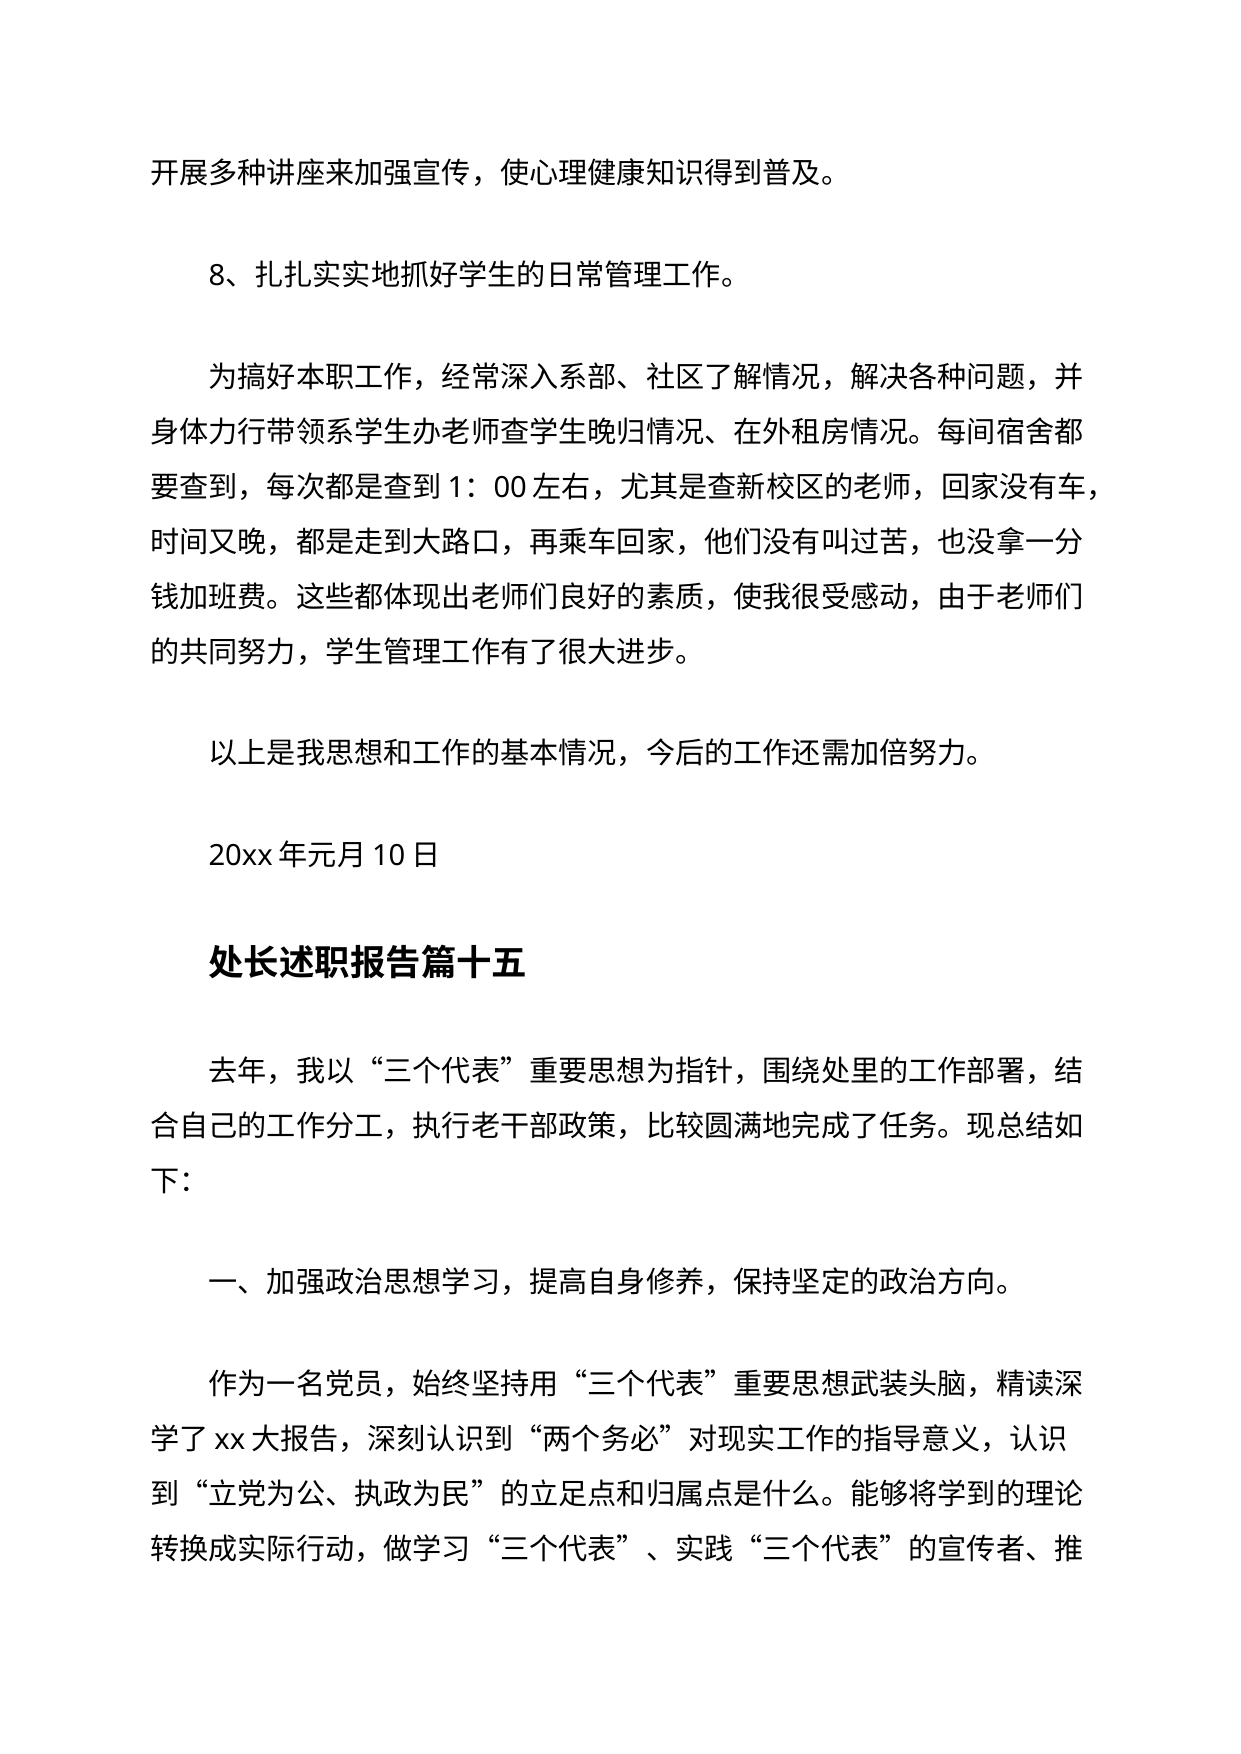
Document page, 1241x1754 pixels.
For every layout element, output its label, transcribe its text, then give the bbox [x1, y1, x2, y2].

text 20xx年元月10日 [150, 832, 1090, 874]
text 去年，我以“三个代表”重要思想为指针，围绕处里的工作部署，结合自己的工作分工，执行老干部政策，比较圆满地完成了任务。现总结如下： [150, 1047, 1090, 1199]
text 以上是我思想和工作的基本情况，今后的工作还需加倍努力。 [150, 730, 1090, 772]
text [150, 1361, 1090, 1568]
text 一、加强政治思想学习，提高自身修养，保持坚定的政治方向。 [150, 1259, 1090, 1301]
text 处长述职报告篇十五 [150, 934, 1090, 985]
text 8、扎扎实实地抓好学生的日常管理工作。 [150, 252, 1090, 294]
text 为搞好本职工作，经常深入系部、社区了解情况，解决各种问题，并身体力行带领系学生办老师查学生晚归情况、在外租房情况。每间宿舍都要查到，每次都是查到1：00左右，尤其是查新校区的老师，回家没有车，时间又晚，都是走到大路口，再乘车回家，他们没有叫过苦，也没拿一分钱加班费。这些都体现出老师们良好的素质，使我很受感动，由于老师们的共同努力，学生管理工作有了很大进步。 [150, 354, 1090, 671]
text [150, 150, 1090, 192]
